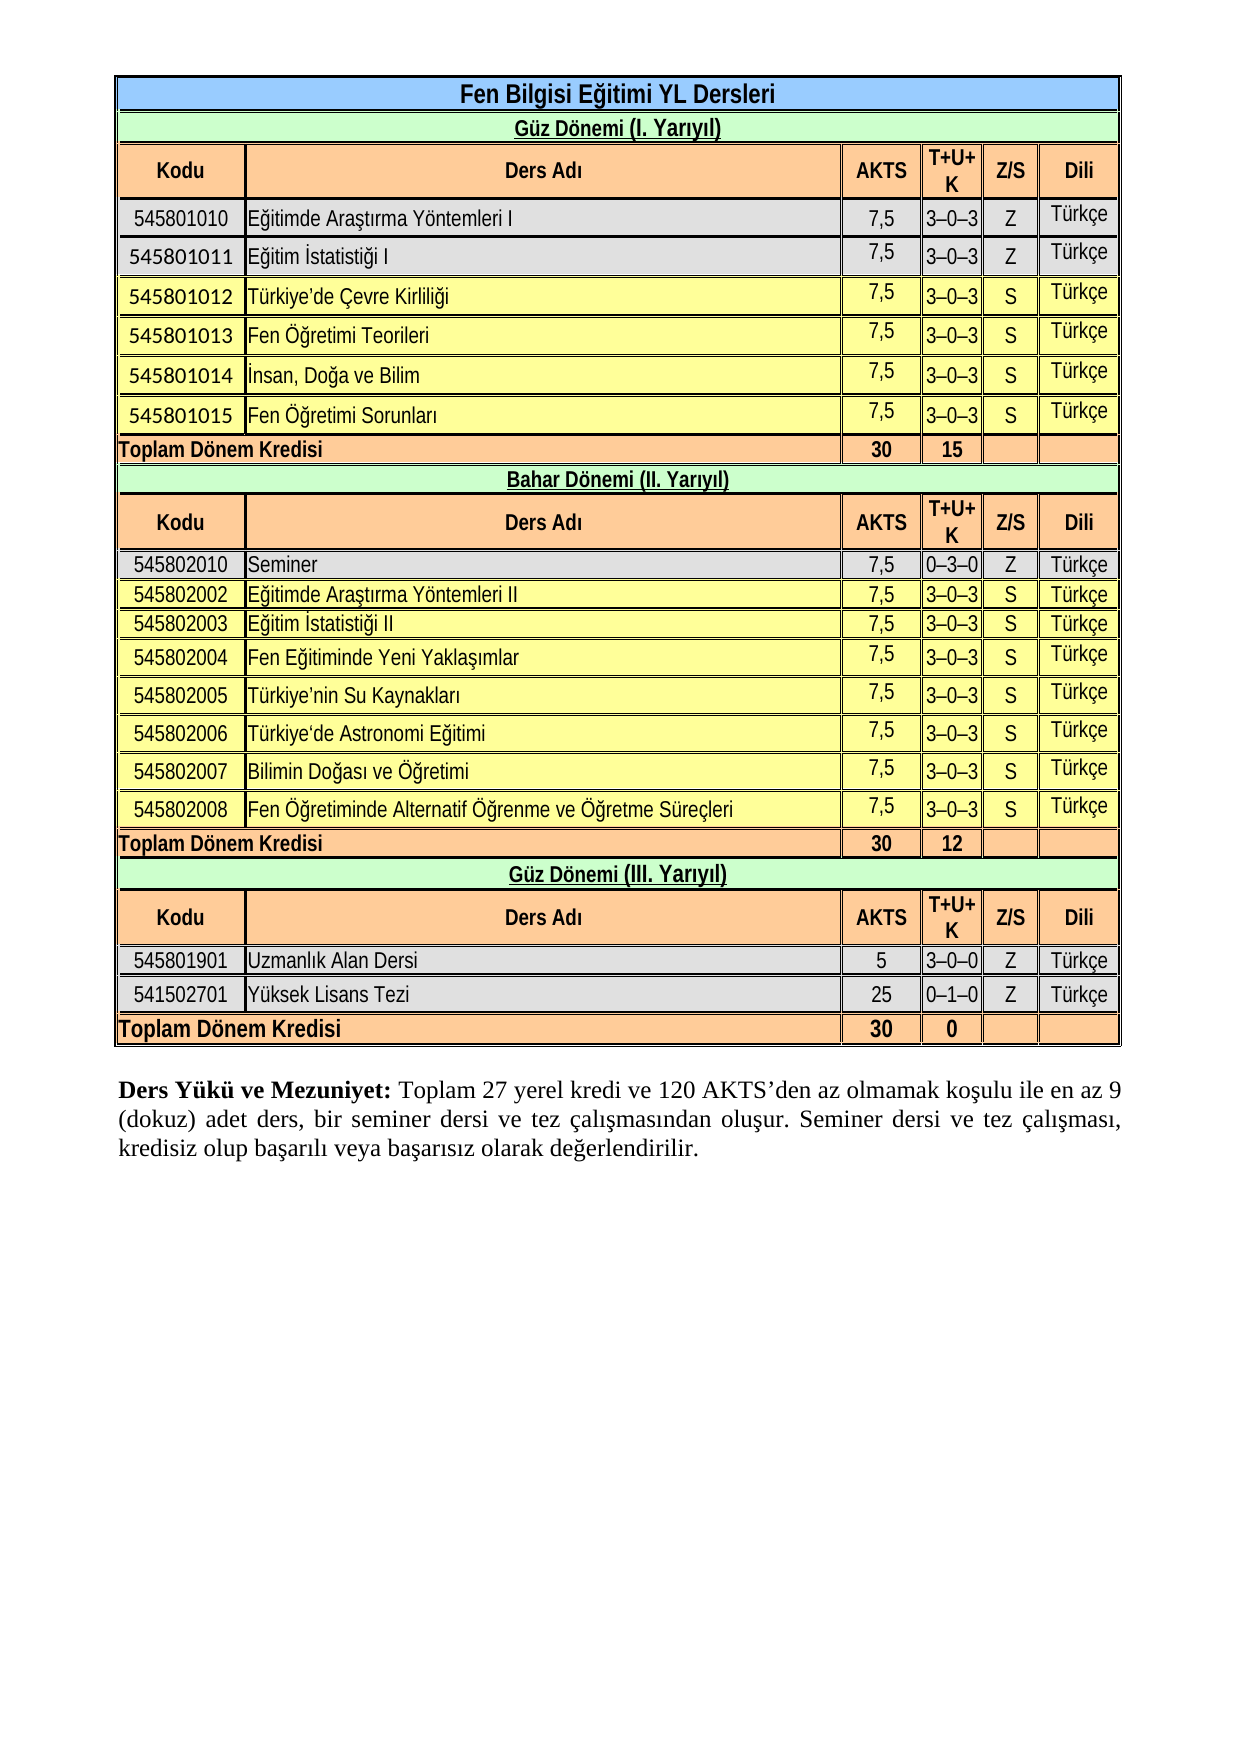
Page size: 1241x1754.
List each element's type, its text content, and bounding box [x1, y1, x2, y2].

table_cell Toplam Dönem Kredisi [118, 826, 840, 856]
table_cell Türkçe [1039, 354, 1120, 393]
table_cell Eğitimde Araştırma Yöntemleri II [247, 581, 840, 607]
table_cell 25 [843, 977, 920, 1011]
table_cell 545802002 [116, 578, 245, 607]
table_cell Türkiye’de Çevre Kirliliği [247, 278, 840, 314]
table_cell [984, 436, 1037, 462]
table_cell 3–0–3 [923, 200, 981, 235]
table_cell 3–0–3 [923, 792, 981, 826]
table_cell 3–0–3 [923, 318, 981, 354]
table_cell S [984, 581, 1037, 607]
table_cell Türkçe [1040, 607, 1119, 637]
table_cell Eğitim İstatistiği II [247, 611, 840, 637]
table_cell 541502701 [118, 973, 244, 1011]
table_cell 7,5 [843, 581, 920, 607]
table_cell 7,5 [843, 611, 920, 637]
table_cell 0 [921, 1015, 983, 1043]
table_cell AKTS [843, 495, 920, 548]
table_header Fen Bilgisi Eğitimi YL Dersleri [118, 78, 1118, 109]
table_cell Dili [1040, 492, 1118, 548]
table_cell 545802008 [118, 789, 244, 826]
table_cell 545801014 [116, 354, 245, 393]
table_cell Z [984, 238, 1037, 274]
table_cell 545802005 [116, 675, 245, 713]
table_cell 3–0–3 [923, 754, 981, 788]
table_cell Güz Dönemi (III. Yarıyıl) [118, 856, 1118, 888]
table_cell Bilimin Doğası ve Öğretimi [247, 754, 840, 788]
table_cell Türkçe [1039, 751, 1120, 788]
table_cell Ders Adı [247, 495, 840, 548]
table_cell 3–0–3 [923, 611, 981, 637]
table_cell 545801012 [118, 275, 244, 314]
table_cell 3–0–3 [923, 238, 981, 274]
table_cell 545802003 [118, 607, 244, 637]
table_cell Z [984, 977, 1037, 1011]
table_cell 7,5 [843, 278, 920, 314]
table_cell Kodu [118, 141, 244, 197]
table_cell Türkçe [1039, 713, 1120, 751]
table_cell T+U+K [923, 145, 981, 197]
table_cell Türkçe [1040, 393, 1119, 433]
table_cell Toplam Dönem Kredisi [116, 433, 840, 462]
table_cell 7,5 [843, 318, 920, 354]
table_cell 7,5 [843, 357, 920, 393]
table_cell [1040, 826, 1119, 856]
table_cell 7,5 [843, 397, 920, 433]
table_cell Eğitim İstatistiği I [247, 238, 840, 274]
table_cell 7,5 [843, 716, 920, 751]
table_cell T+U+K [923, 495, 981, 548]
table_cell Fen Eğitiminde Yeni Yaklaşımlar [247, 640, 840, 675]
table_cell Türkçe [1039, 578, 1120, 607]
table_cell Eğitimde Araştırma Yöntemleri I [247, 200, 840, 235]
table_cell Türkçe [1040, 548, 1119, 578]
table_cell S [984, 716, 1037, 751]
table_cell AKTS [843, 145, 920, 197]
table_cell Toplam Dönem Kredisi [118, 1011, 841, 1043]
table_cell 7,5 [843, 754, 920, 788]
table_cell 5 [843, 947, 920, 973]
table_cell S [984, 357, 1037, 393]
table_cell S [984, 611, 1037, 637]
table_cell Z [984, 552, 1037, 578]
table_cell Ders Adı [247, 891, 840, 944]
table_cell 545801901 [116, 944, 245, 973]
table_cell Türkiye‘de Astronomi Eğitimi [247, 716, 840, 751]
table_cell Fen Öğretiminde Alternatif Öğrenme ve Öğretme Süreçleri [247, 792, 840, 826]
table_cell 545802010 [118, 548, 244, 578]
table_cell Türkçe [1039, 675, 1120, 713]
table_cell 30 [843, 436, 920, 462]
table_cell Z/S [984, 145, 1037, 197]
table_cell 7,5 [843, 200, 920, 235]
table_cell T+U+K [923, 891, 981, 944]
table_cell 3–0–3 [923, 581, 981, 607]
table_cell Türkçe [1040, 275, 1119, 314]
table_cell Uzmanlık Alan Dersi [247, 947, 840, 973]
table_cell [1039, 1011, 1119, 1043]
table_cell 545801013 [118, 314, 244, 354]
table_cell 7,5 [843, 238, 920, 274]
table_cell 0–3–0 [923, 552, 981, 578]
table_cell 3–0–3 [923, 357, 981, 393]
table_cell [1040, 433, 1120, 462]
table_cell Bahar Dönemi (II. Yarıyıl) [118, 463, 1119, 492]
table_cell [984, 830, 1037, 856]
table_cell Türkçe [1040, 314, 1119, 354]
table_cell Yüksek Lisans Tezi [247, 977, 840, 1011]
table_cell Z/S [984, 495, 1037, 548]
table_cell AKTS [843, 891, 920, 944]
table_cell Z/S [984, 891, 1037, 944]
table_cell Türkiye’nin Su Kaynakları [247, 678, 840, 713]
table_cell Dili [1040, 141, 1119, 197]
table_cell 3–0–3 [923, 678, 981, 713]
table_cell 3–0–3 [923, 640, 981, 675]
table_cell S [984, 754, 1037, 788]
table_cell Türkçe [1039, 944, 1120, 973]
table_cell 30 [843, 830, 920, 856]
table_cell Fen Öğretimi Sorunları [247, 397, 840, 433]
table_cell 7,5 [843, 552, 920, 578]
table_cell Güz Dönemi (I. Yarıyıl) [118, 109, 1119, 141]
table_cell 3–0–3 [923, 716, 981, 751]
table_cell 15 [923, 436, 981, 462]
table_cell Türkçe [1040, 235, 1118, 274]
table_cell Dili [1040, 888, 1120, 944]
table_cell S [984, 640, 1037, 675]
table_cell İnsan, Doğa ve Bilim [247, 357, 840, 393]
table_cell 545802004 [116, 637, 245, 675]
table_cell Kodu [118, 492, 244, 548]
table_cell Türkçe [1040, 973, 1119, 1011]
table_cell [983, 1015, 1039, 1043]
table_cell 7,5 [843, 640, 920, 675]
table_cell S [984, 678, 1037, 713]
table_cell 545802006 [116, 713, 245, 751]
table_cell 3–0–3 [923, 397, 981, 433]
table_cell S [984, 397, 1037, 433]
table_cell Z [984, 200, 1037, 235]
table_cell Fen Öğretimi Teorileri [247, 318, 840, 354]
table_cell 7,5 [843, 792, 920, 826]
table_cell 30 [841, 1015, 921, 1043]
table_cell Kodu [116, 888, 244, 944]
table_cell Türkçe [1040, 197, 1118, 235]
table_cell S [984, 278, 1037, 314]
text Ders Yükü ve Mezuniyet: Toplam 27 yerel kredi ve 120 AKTS’den az olmamak koşulu ile en az 9 (dokuz) adet ders, bir seminer dersi ve tez çalışmasından oluşur. Seminer dersi ve tez çalışması, kredisiz olup başarılı veya başarısız olarak değerlendirilir. [118, 1075, 1122, 1161]
table_cell 545802007 [116, 751, 245, 788]
table_cell 0–1–0 [923, 977, 981, 1011]
table_cell Seminer [247, 552, 840, 578]
table_cell 545801015 [118, 393, 244, 433]
table_cell 3–0–0 [923, 947, 981, 973]
table_cell 12 [923, 830, 981, 856]
table_cell Z [984, 947, 1037, 973]
table_cell S [984, 318, 1037, 354]
table_cell Türkçe [1040, 789, 1119, 826]
table_cell S [984, 792, 1037, 826]
table_cell 7,5 [843, 678, 920, 713]
table_cell Ders Adı [247, 145, 840, 197]
table_cell 3–0–3 [923, 278, 981, 314]
table_cell 545801010 [118, 197, 244, 235]
table_cell 545801011 [118, 235, 244, 274]
table_cell Türkçe [1039, 637, 1120, 675]
